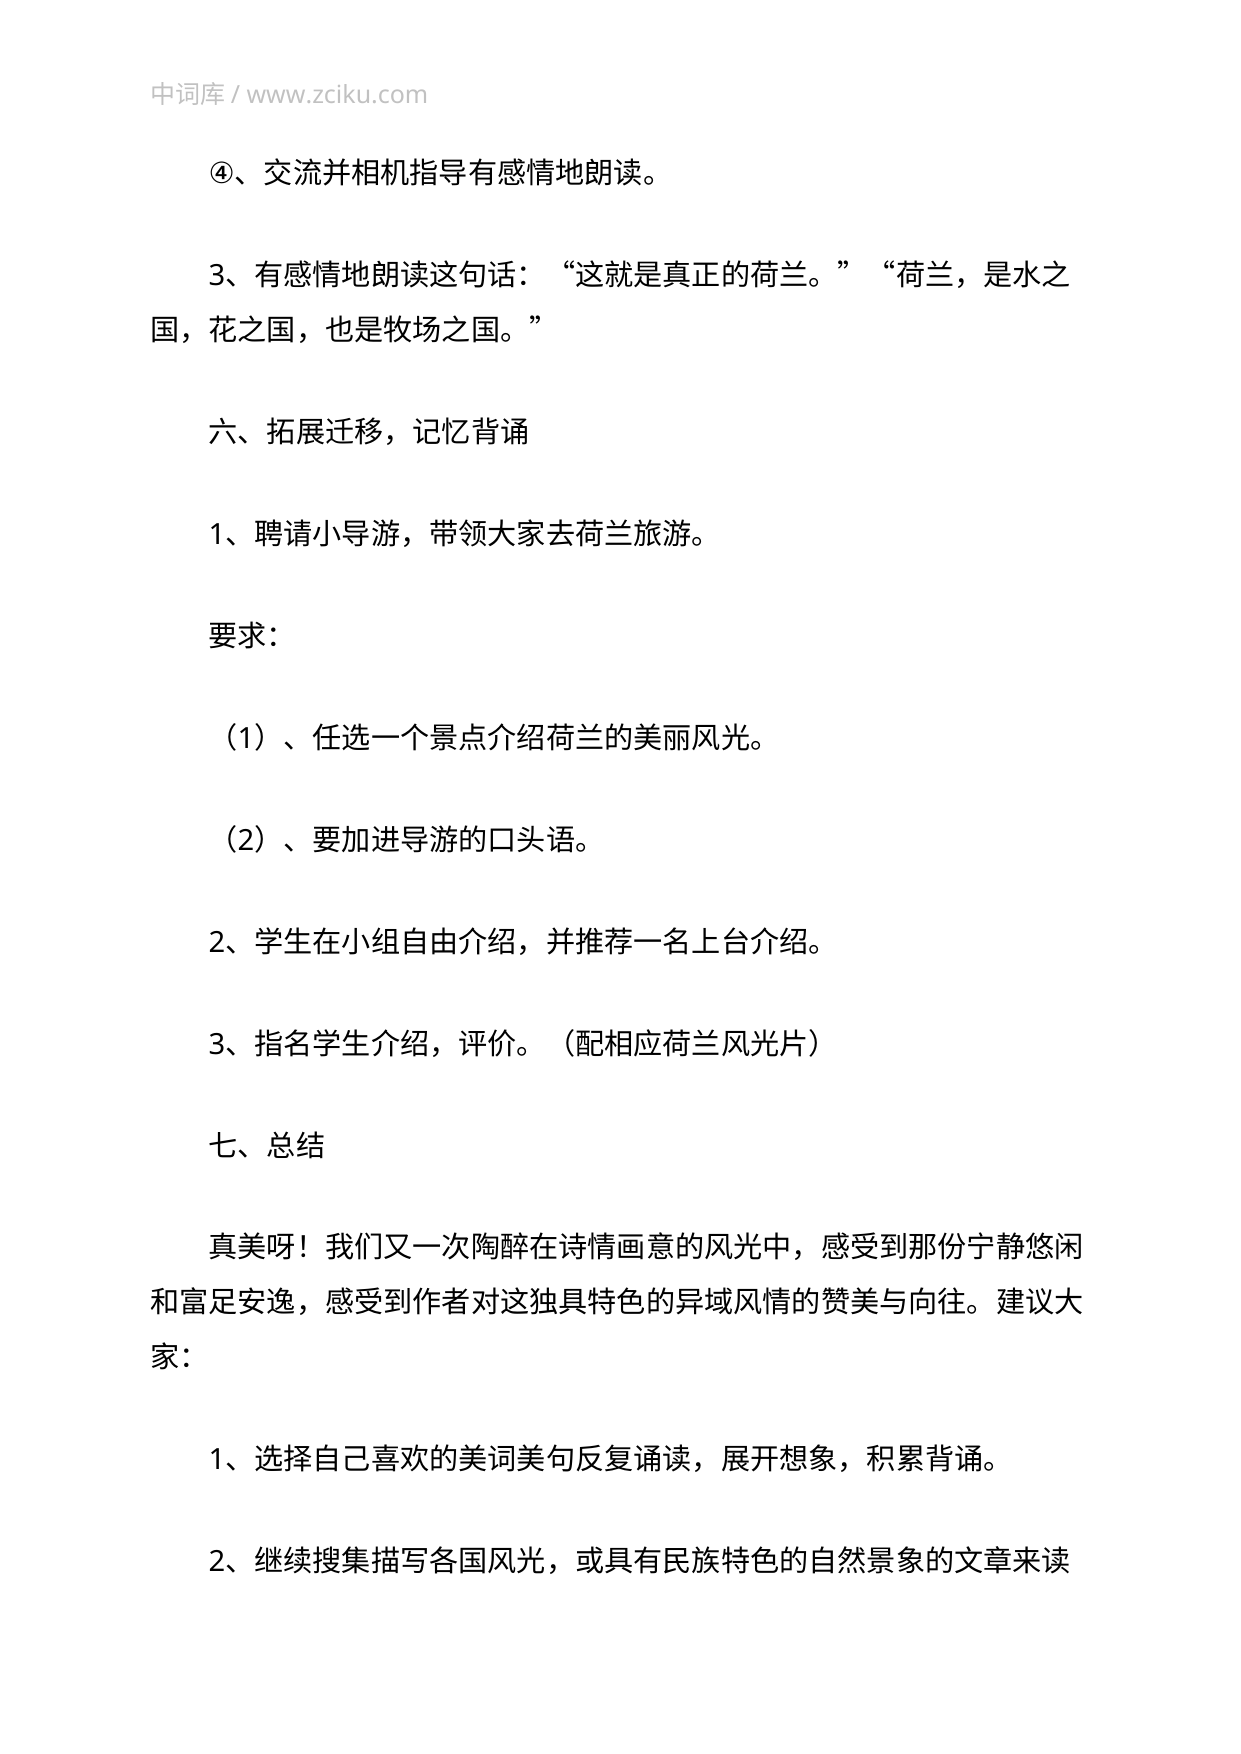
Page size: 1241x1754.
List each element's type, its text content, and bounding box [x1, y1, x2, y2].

text 六、拓展迁移，记忆背诵 [150, 409, 1090, 451]
text 3、指名学生介绍，评价。（配相应荷兰风光片） [150, 1020, 1090, 1063]
text 2、学生在小组自由介绍，并推荐一名上台介绍。 [150, 918, 1090, 961]
text 要求： [150, 612, 1090, 655]
text 1、选择自己喜欢的美词美句反复诵读，展开想象，积累背诵。 [150, 1436, 1090, 1478]
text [150, 1537, 1090, 1580]
text 1、聘请小导游，带领大家去荷兰旅游。 [150, 511, 1090, 553]
text ④、交流并相机指导有感情地朗读。 [150, 150, 1090, 192]
text （2）、要加进导游的口头语。 [150, 816, 1090, 859]
text 七、总结 [150, 1122, 1090, 1164]
text （1）、任选一个景点介绍荷兰的美丽风光。 [150, 714, 1090, 757]
text 真美呀！我们又一次陶醉在诗情画意的风光中，感受到那份宁静悠闲和富足安逸，感受到作者对这独具特色的异域风情的赞美与向往。建议大家： [150, 1224, 1090, 1376]
text 3、有感情地朗读这句话：“这就是真正的荷兰。”“荷兰，是水之国，花之国，也是牧场之国。” [150, 252, 1090, 349]
